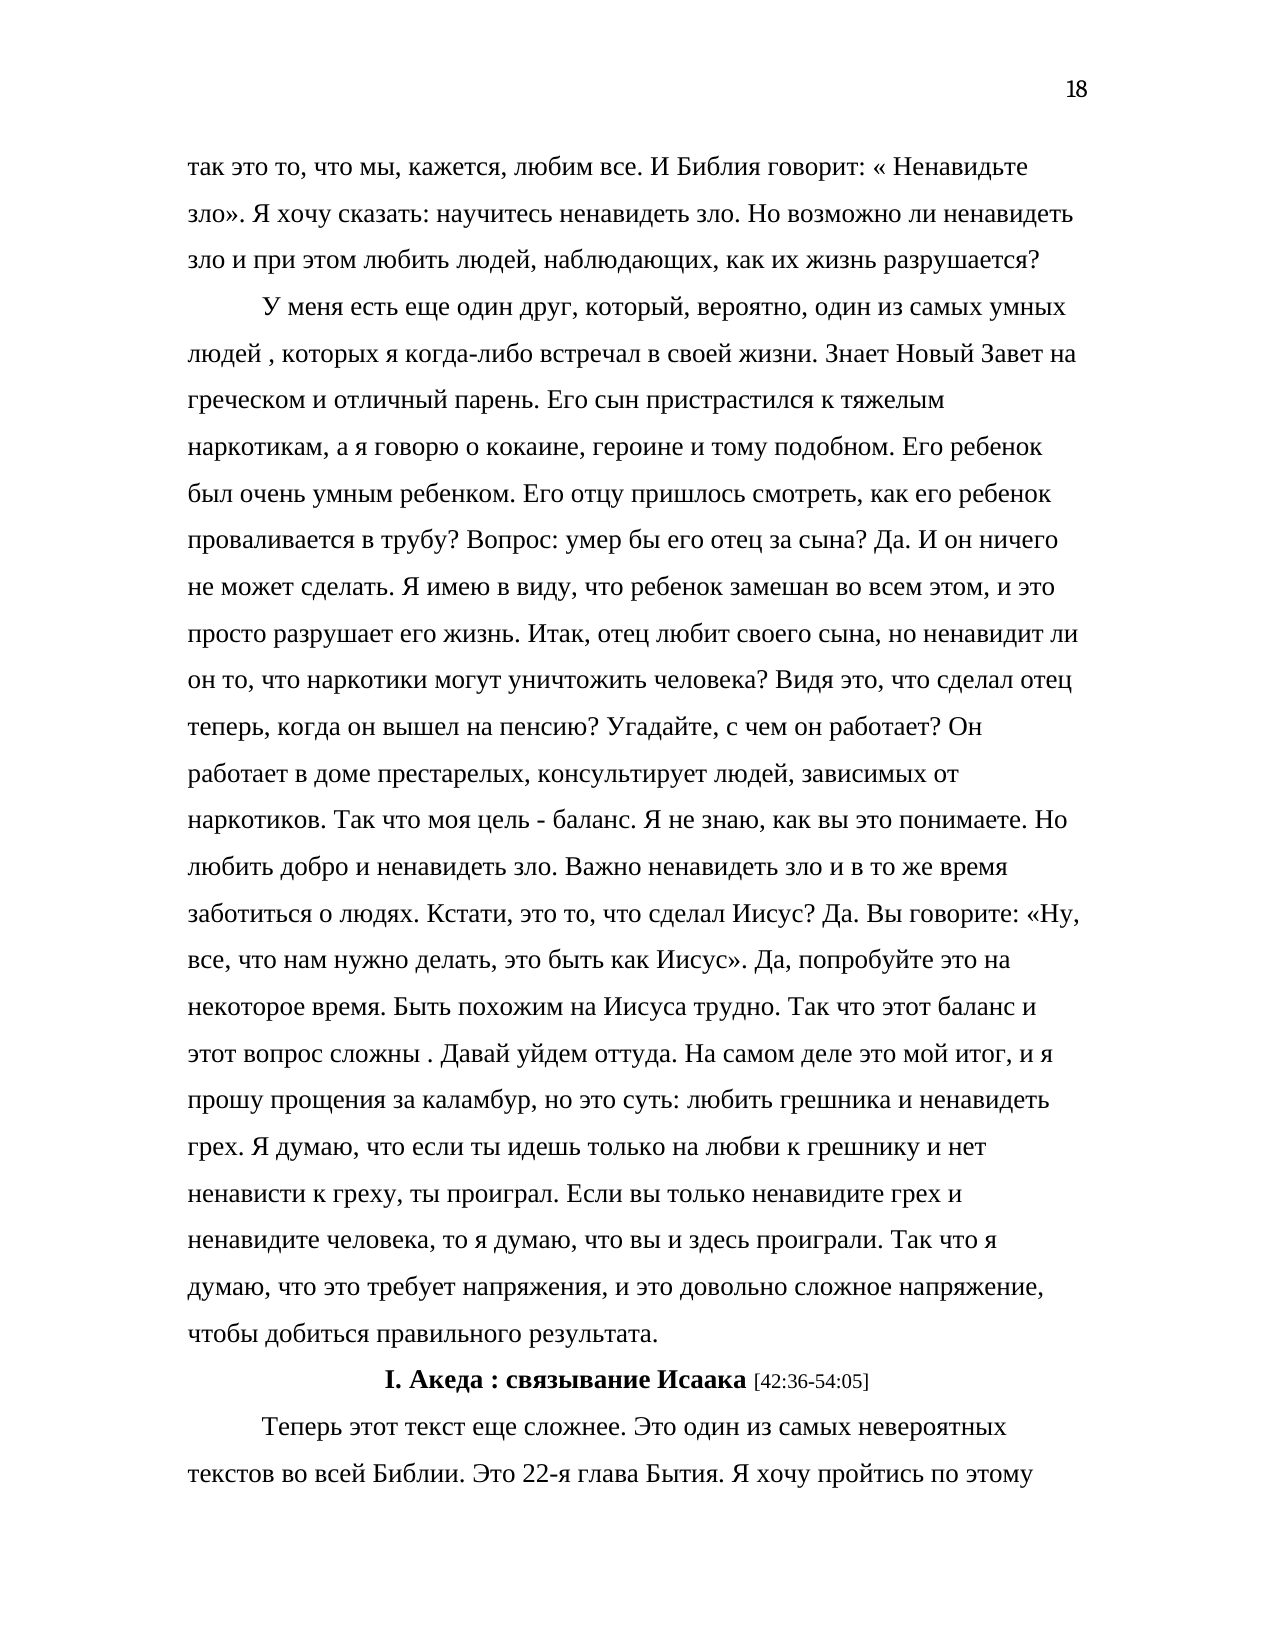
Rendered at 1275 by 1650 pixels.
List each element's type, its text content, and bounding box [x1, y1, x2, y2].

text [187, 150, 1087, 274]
list Акеда : связывание Исаака [42:36-54:05] [384, 1363, 1087, 1394]
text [187, 1410, 1087, 1488]
text У меня есть еще один друг, который, вероятно, один из самых умных людей , которых я когда-либо встречал в своей жизни. Знает Новый Завет на греческом и отличный парень. Его сын пристрастился к тяжелым наркотикам, а я говорю о кокаине, героине и тому подобном. Его ребенок был очень умным ребенком. Его отцу пришлось смотреть, как его ребенок проваливается в трубу? Вопрос: умер бы его отец за сына? Да. И он ничего не может сделать. Я имею в виду, что ребенок замешан во всем этом, и это просто разрушает его жизнь. Итак, отец любит своего сына, но ненавидит ли он то, что наркотики могут уничтожить человека? Видя это, что сделал отец теперь, когда он вышел на пенсию? Угадайте, с чем он работает? Он работает в доме престарелых, консультирует людей, зависимых от наркотиков. Так что моя цель - баланс. Я не знаю, как вы это понимаете. Но любить добро и ненавидеть зло. Важно ненавидеть зло и в то же время заботиться о людях. Кстати, это то, что сделал Иисус? Да. Вы говорите: «Ну, все, что нам нужно делать, это быть как Иисус». Да, попробуйте это на некоторое время. Быть похожим на Иисуса трудно. Так что этот баланс и этот вопрос сложны . Давай уйдем оттуда. На самом деле это мой итог, и я прошу прощения за каламбур, но это суть: любить грешника и ненавидеть грех. Я думаю, что если ты идешь только на любви к грешнику и нет ненависти к греху, ты проиграл. Если вы только ненавидите грех и ненавидите человека, то я думаю, что вы и здесь проиграли. Так что я думаю, что это требует напряжения, и это довольно сложное напряжение, чтобы добиться правильного результата. [187, 290, 1087, 1348]
